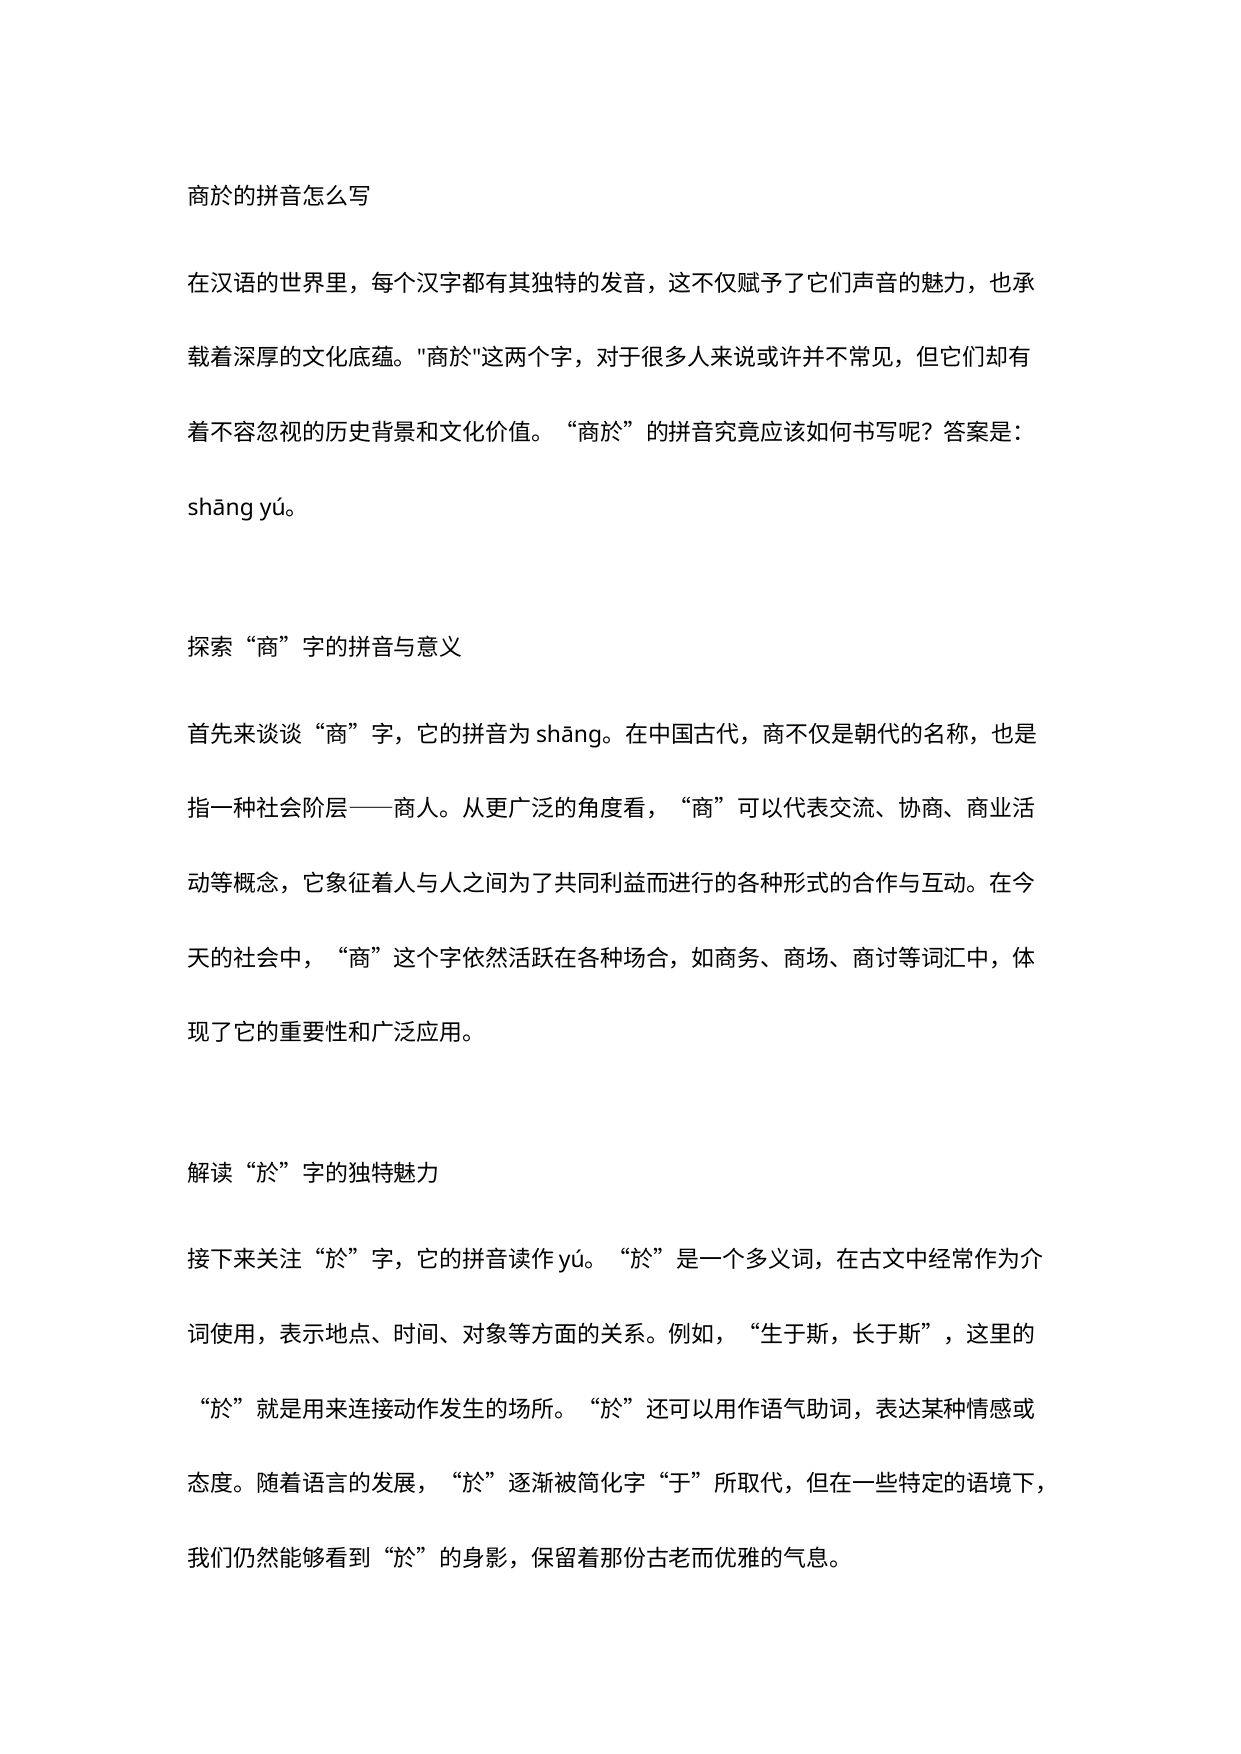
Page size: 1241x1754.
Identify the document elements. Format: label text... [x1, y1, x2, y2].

text 在汉语的世界里，每个汉字都有其独特的发音，这不仅赋予了它们声音的魅力，也承载着深厚的文化底蕴。"商於"这两个字，对于很多人来说或许并不常见，但它们却有着不容忽视的历史背景和文化价值。“商於”的拼音究竟应该如何书写呢？答案是：shāng yú。 [187, 248, 1053, 538]
text 首先来谈谈“商”字，它的拼音为shāng。在中国古代，商不仅是朝代的名称，也是指一种社会阶层——商人。从更广泛的角度看，“商”可以代表交流、协商、商业活动等概念，它象征着人与人之间为了共同利益而进行的各种形式的合作与互动。在今天的社会中，“商”这个字依然活跃在各种场合，如商务、商场、商讨等词汇中，体现了它的重要性和广泛应用。 [187, 700, 1053, 1063]
text 解读“於”字的独特魅力 [187, 1139, 1053, 1204]
text 商於的拼音怎么写 [187, 162, 1053, 227]
text 探索“商”字的拼音与意义 [187, 613, 1053, 678]
text 接下来关注“於”字，它的拼音读作yú。“於”是一个多义词，在古文中经常作为介词使用，表示地点、时间、对象等方面的关系。例如，“生于斯，长于斯”，这里的“於”就是用来连接动作发生的场所。“於”还可以用作语气助词，表达某种情感或态度。随着语言的发展，“於”逐渐被简化字“于”所取代，但在一些特定的语境下，我们仍然能够看到“於”的身影，保留着那份古老而优雅的气息。 [187, 1225, 1053, 1589]
